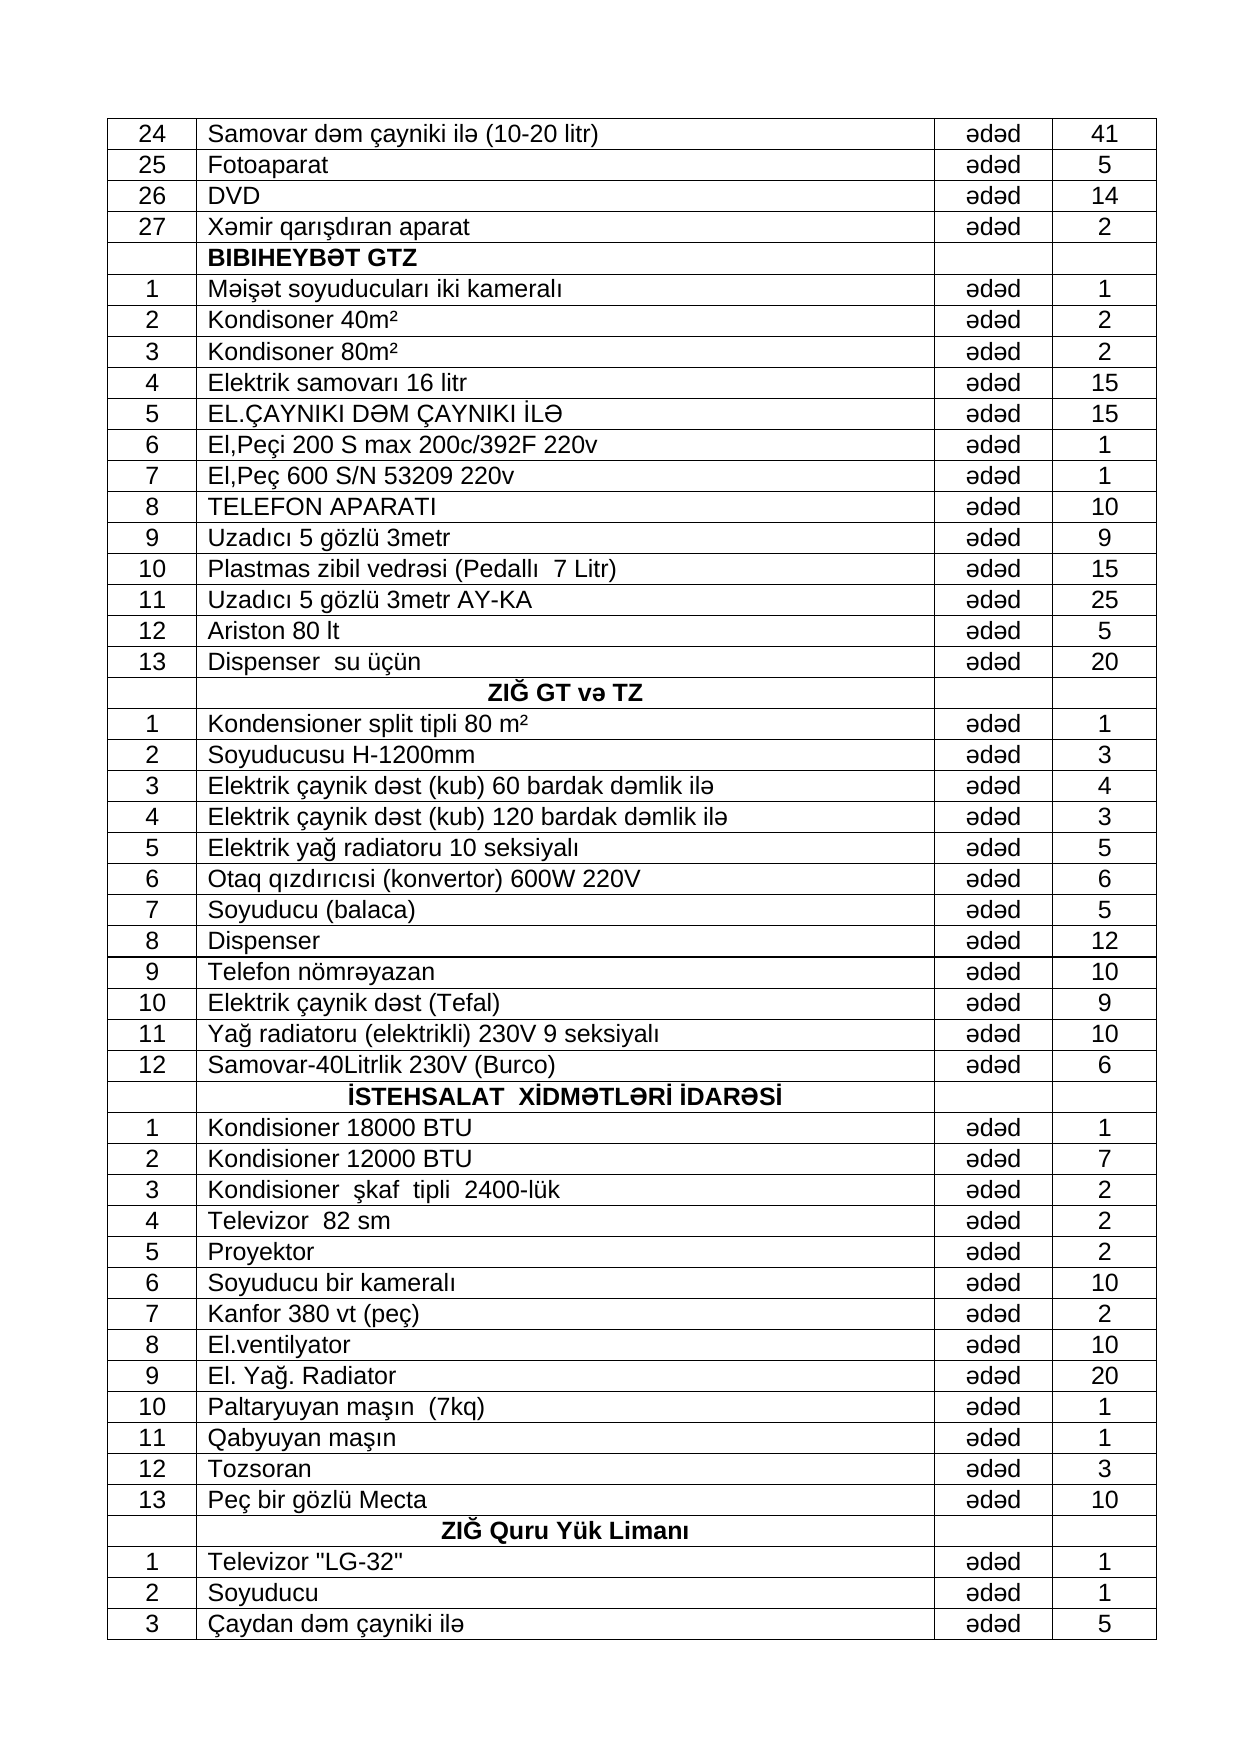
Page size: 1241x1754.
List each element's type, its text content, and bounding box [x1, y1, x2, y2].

table_cell 9 [108, 1361, 196, 1391]
table_cell 4 [108, 802, 196, 832]
table_cell Soyuducu (balaca) [197, 895, 934, 925]
table_cell 7 [108, 461, 196, 491]
table_cell El,Peç 600 S/N 53209 220v [197, 461, 934, 491]
table_cell ədəd [935, 399, 1052, 429]
table_cell 24 [108, 119, 196, 149]
table_cell [108, 678, 196, 708]
table_cell ədəd [935, 771, 1052, 801]
table_cell 3 [1053, 1454, 1156, 1484]
table_cell ədəd [935, 337, 1052, 367]
table_cell ədəd [935, 1175, 1052, 1205]
table_cell ədəd [935, 461, 1052, 491]
table_cell ədəd [935, 212, 1052, 242]
table_cell 5 [1053, 895, 1156, 925]
table_cell 14 [1053, 181, 1156, 211]
table_cell 5 [1053, 1609, 1156, 1639]
table_cell 13 [108, 1485, 196, 1515]
table_cell Soyuducusu H-1200mm [197, 740, 934, 770]
table_cell 1 [1053, 1392, 1156, 1422]
table_cell ədəd [935, 119, 1052, 149]
table_cell Telefon nömrəyazan [197, 958, 934, 987]
table_cell [935, 1082, 1052, 1112]
table_cell ədəd [935, 1020, 1052, 1049]
table_cell Televizor "LG-32" [197, 1547, 934, 1577]
table_cell Elektrik samovarı 16 litr [197, 368, 934, 398]
table_cell 20 [1053, 1361, 1156, 1391]
table_cell ədəd [935, 833, 1052, 863]
table_cell Məişət soyuducuları iki kameralı [197, 275, 934, 304]
table_cell 27 [108, 212, 196, 242]
table_cell ədəd [935, 926, 1052, 956]
table_cell ədəd [935, 1299, 1052, 1329]
table_cell Elektrik yağ radiatoru 10 seksiyalı [197, 833, 934, 863]
table_cell Plastmas zibil vedrəsi (Pedallı 7 Litr) [197, 554, 934, 584]
table_cell 5 [108, 399, 196, 429]
table_cell 41 [1053, 119, 1156, 149]
table_cell El.ventilyator [197, 1330, 934, 1360]
table_cell Kondensioner split tipli 80 m² [197, 709, 934, 739]
table_cell 2 [1053, 306, 1156, 336]
table_cell Paltaryuyan maşın (7kq) [197, 1392, 934, 1422]
table_cell ədəd [935, 1051, 1052, 1081]
table_cell ədəd [935, 1144, 1052, 1174]
table_cell ədəd [935, 864, 1052, 894]
table_cell ədəd [935, 275, 1052, 304]
table_cell 12 [108, 1454, 196, 1484]
table_cell 6 [108, 430, 196, 460]
table_cell 3 [1053, 802, 1156, 832]
table_cell ədəd [935, 958, 1052, 987]
table_cell ədəd [935, 1392, 1052, 1422]
table_cell 6 [108, 864, 196, 894]
table_cell ədəd [935, 1113, 1052, 1143]
table_cell [1053, 1082, 1156, 1112]
table_cell [1053, 243, 1156, 273]
table_cell [1053, 678, 1156, 708]
table_cell [108, 243, 196, 273]
table_cell 11 [108, 1020, 196, 1049]
table_cell 3 [108, 337, 196, 367]
table_cell 1 [1053, 430, 1156, 460]
table_cell 11 [108, 585, 196, 615]
table_cell ədəd [935, 430, 1052, 460]
table_cell ədəd [935, 1423, 1052, 1453]
table_cell 1 [1053, 461, 1156, 491]
table_cell 2 [1053, 337, 1156, 367]
table_cell Uzadıcı 5 gözlü 3metr [197, 523, 934, 553]
table_cell 7 [108, 1299, 196, 1329]
table_cell ədəd [935, 616, 1052, 646]
table_cell ədəd [935, 492, 1052, 522]
table_cell 5 [108, 833, 196, 863]
table_cell 6 [108, 1268, 196, 1298]
table_cell 9 [1053, 989, 1156, 1018]
table_cell 10 [1053, 1020, 1156, 1049]
table_cell 26 [108, 181, 196, 211]
table_cell ədəd [935, 647, 1052, 677]
table_cell [935, 1516, 1052, 1546]
table_cell ədəd [935, 368, 1052, 398]
table_cell 8 [108, 1330, 196, 1360]
table_cell BIBIHEYBƏT GTZ [197, 243, 934, 273]
table_cell 8 [108, 492, 196, 522]
table_cell Elektrik çaynik dəst (kub) 120 bardak dəmlik ilə [197, 802, 934, 832]
table_cell Elektrik çaynik dəst (kub) 60 bardak dəmlik ilə [197, 771, 934, 801]
table_cell 2 [108, 1578, 196, 1608]
table_cell 10 [1053, 1268, 1156, 1298]
table_cell Xəmir qarışdıran aparat [197, 212, 934, 242]
table_cell 2 [108, 1144, 196, 1174]
table_cell 9 [1053, 523, 1156, 553]
table_cell 12 [1053, 926, 1156, 956]
table_cell ədəd [935, 1609, 1052, 1639]
table_cell ədəd [935, 181, 1052, 211]
table_cell 12 [108, 1051, 196, 1081]
table_cell 1 [108, 709, 196, 739]
table_cell [108, 1516, 196, 1546]
table_cell 10 [108, 554, 196, 584]
table_cell 1 [108, 1113, 196, 1143]
table_cell 2 [1053, 1206, 1156, 1236]
table_cell Kondisioner 12000 BTU [197, 1144, 934, 1174]
table_cell ədəd [935, 585, 1052, 615]
table_cell 7 [108, 895, 196, 925]
table_cell Tozsoran [197, 1454, 934, 1484]
table_cell ədəd [935, 740, 1052, 770]
table_cell Uzadıcı 5 gözlü 3metr AY-KA [197, 585, 934, 615]
table_cell 5 [108, 1237, 196, 1267]
table_cell 2 [108, 306, 196, 336]
table_cell 13 [108, 647, 196, 677]
table_cell 11 [108, 1423, 196, 1453]
table_cell 2 [1053, 1237, 1156, 1267]
table_cell 1 [1053, 275, 1156, 304]
table_cell 9 [108, 523, 196, 553]
table_cell 25 [1053, 585, 1156, 615]
table_cell ZIĞ Quru Yük Limanı [197, 1516, 934, 1546]
table_cell DVD [197, 181, 934, 211]
table_cell 3 [108, 771, 196, 801]
table_cell 10 [108, 1392, 196, 1422]
table_cell ədəd [935, 554, 1052, 584]
table_cell ədəd [935, 989, 1052, 1018]
table_cell ədəd [935, 1578, 1052, 1608]
table_cell Elektrik çaynik dəst (Tefal) [197, 989, 934, 1018]
table_cell 3 [108, 1609, 196, 1639]
table_cell ədəd [935, 1268, 1052, 1298]
table_cell EL.ÇAYNIKI DƏM ÇAYNIKI İLƏ [197, 399, 934, 429]
table_cell ədəd [935, 895, 1052, 925]
table_cell 15 [1053, 554, 1156, 584]
table_cell [935, 678, 1052, 708]
table_cell ədəd [935, 1361, 1052, 1391]
table_cell Qabyuyan maşın [197, 1423, 934, 1453]
table_cell ZIĞ GT və TZ [197, 678, 934, 708]
table_cell 3 [108, 1175, 196, 1205]
table_cell 6 [1053, 864, 1156, 894]
table_cell 1 [1053, 1423, 1156, 1453]
table_cell 9 [108, 958, 196, 987]
table_cell 1 [108, 1547, 196, 1577]
table_cell Televizor 82 sm [197, 1206, 934, 1236]
table_cell El. Yağ. Radiator [197, 1361, 934, 1391]
table_cell Soyuducu [197, 1578, 934, 1608]
table_cell 2 [1053, 1299, 1156, 1329]
table_cell İSTEHSALAT XİDMƏTLƏRİ İDARƏSİ [197, 1082, 934, 1112]
table_cell ədəd [935, 1206, 1052, 1236]
table_cell ədəd [935, 150, 1052, 180]
table_cell [935, 243, 1052, 273]
table_cell 8 [108, 926, 196, 956]
table_cell Proyektor [197, 1237, 934, 1267]
table_cell Ariston 80 lt [197, 616, 934, 646]
table_cell Soyuducu bir kameralı [197, 1268, 934, 1298]
table_cell 3 [1053, 740, 1156, 770]
table_cell ədəd [935, 1547, 1052, 1577]
table_cell 2 [108, 740, 196, 770]
table_cell 20 [1053, 647, 1156, 677]
table_cell ədəd [935, 1237, 1052, 1267]
table_cell Dispenser [197, 926, 934, 956]
table_cell 15 [1053, 399, 1156, 429]
table_cell 4 [108, 1206, 196, 1236]
table_cell ədəd [935, 802, 1052, 832]
table_cell 10 [1053, 958, 1156, 987]
table_cell [1053, 1516, 1156, 1546]
table_cell 7 [1053, 1144, 1156, 1174]
table_cell 1 [108, 275, 196, 304]
table_cell 2 [1053, 1175, 1156, 1205]
table_cell Otaq qızdırıcısi (konvertor) 600W 220V [197, 864, 934, 894]
table_cell 1 [1053, 1578, 1156, 1608]
table_cell 1 [1053, 1113, 1156, 1143]
table_cell Dispenser su üçün [197, 647, 934, 677]
table_cell 12 [108, 616, 196, 646]
table_cell ədəd [935, 1454, 1052, 1484]
table_cell Samovar dəm çayniki ilə (10-20 litr) [197, 119, 934, 149]
table_cell Yağ radiatoru (elektrikli) 230V 9 seksiyalı [197, 1020, 934, 1049]
table_cell ədəd [935, 1330, 1052, 1360]
table_cell Kondisioner 18000 BTU [197, 1113, 934, 1143]
table_cell El,Peçi 200 S max 200c/392F 220v [197, 430, 934, 460]
table_cell Peç bir gözlü Mecta [197, 1485, 934, 1515]
table_cell Fotoaparat [197, 150, 934, 180]
table_cell 10 [1053, 1485, 1156, 1515]
table_cell ədəd [935, 523, 1052, 553]
table_cell 1 [1053, 1547, 1156, 1577]
table_cell 10 [1053, 492, 1156, 522]
table_cell 6 [1053, 1051, 1156, 1081]
table_cell 4 [108, 368, 196, 398]
table_cell Kanfor 380 vt (peç) [197, 1299, 934, 1329]
table_cell [108, 1082, 196, 1112]
table_cell 10 [108, 989, 196, 1018]
table_cell ədəd [935, 306, 1052, 336]
table_cell TELEFON APARATI [197, 492, 934, 522]
table_cell 5 [1053, 833, 1156, 863]
table_cell 4 [1053, 771, 1156, 801]
table_cell ədəd [935, 709, 1052, 739]
table_cell 5 [1053, 150, 1156, 180]
table_cell Kondisoner 40m² [197, 306, 934, 336]
table_cell 10 [1053, 1330, 1156, 1360]
table_cell 1 [1053, 709, 1156, 739]
table_cell 25 [108, 150, 196, 180]
table_cell Çaydan dəm çayniki ilə [197, 1609, 934, 1639]
table_cell Kondisoner 80m² [197, 337, 934, 367]
table_cell 5 [1053, 616, 1156, 646]
table_cell ədəd [935, 1485, 1052, 1515]
table_cell Samovar-40Litrlik 230V (Burco) [197, 1051, 934, 1081]
table_cell 2 [1053, 212, 1156, 242]
table_cell 15 [1053, 368, 1156, 398]
table_cell Kondisioner şkaf tipli 2400-lük [197, 1175, 934, 1205]
